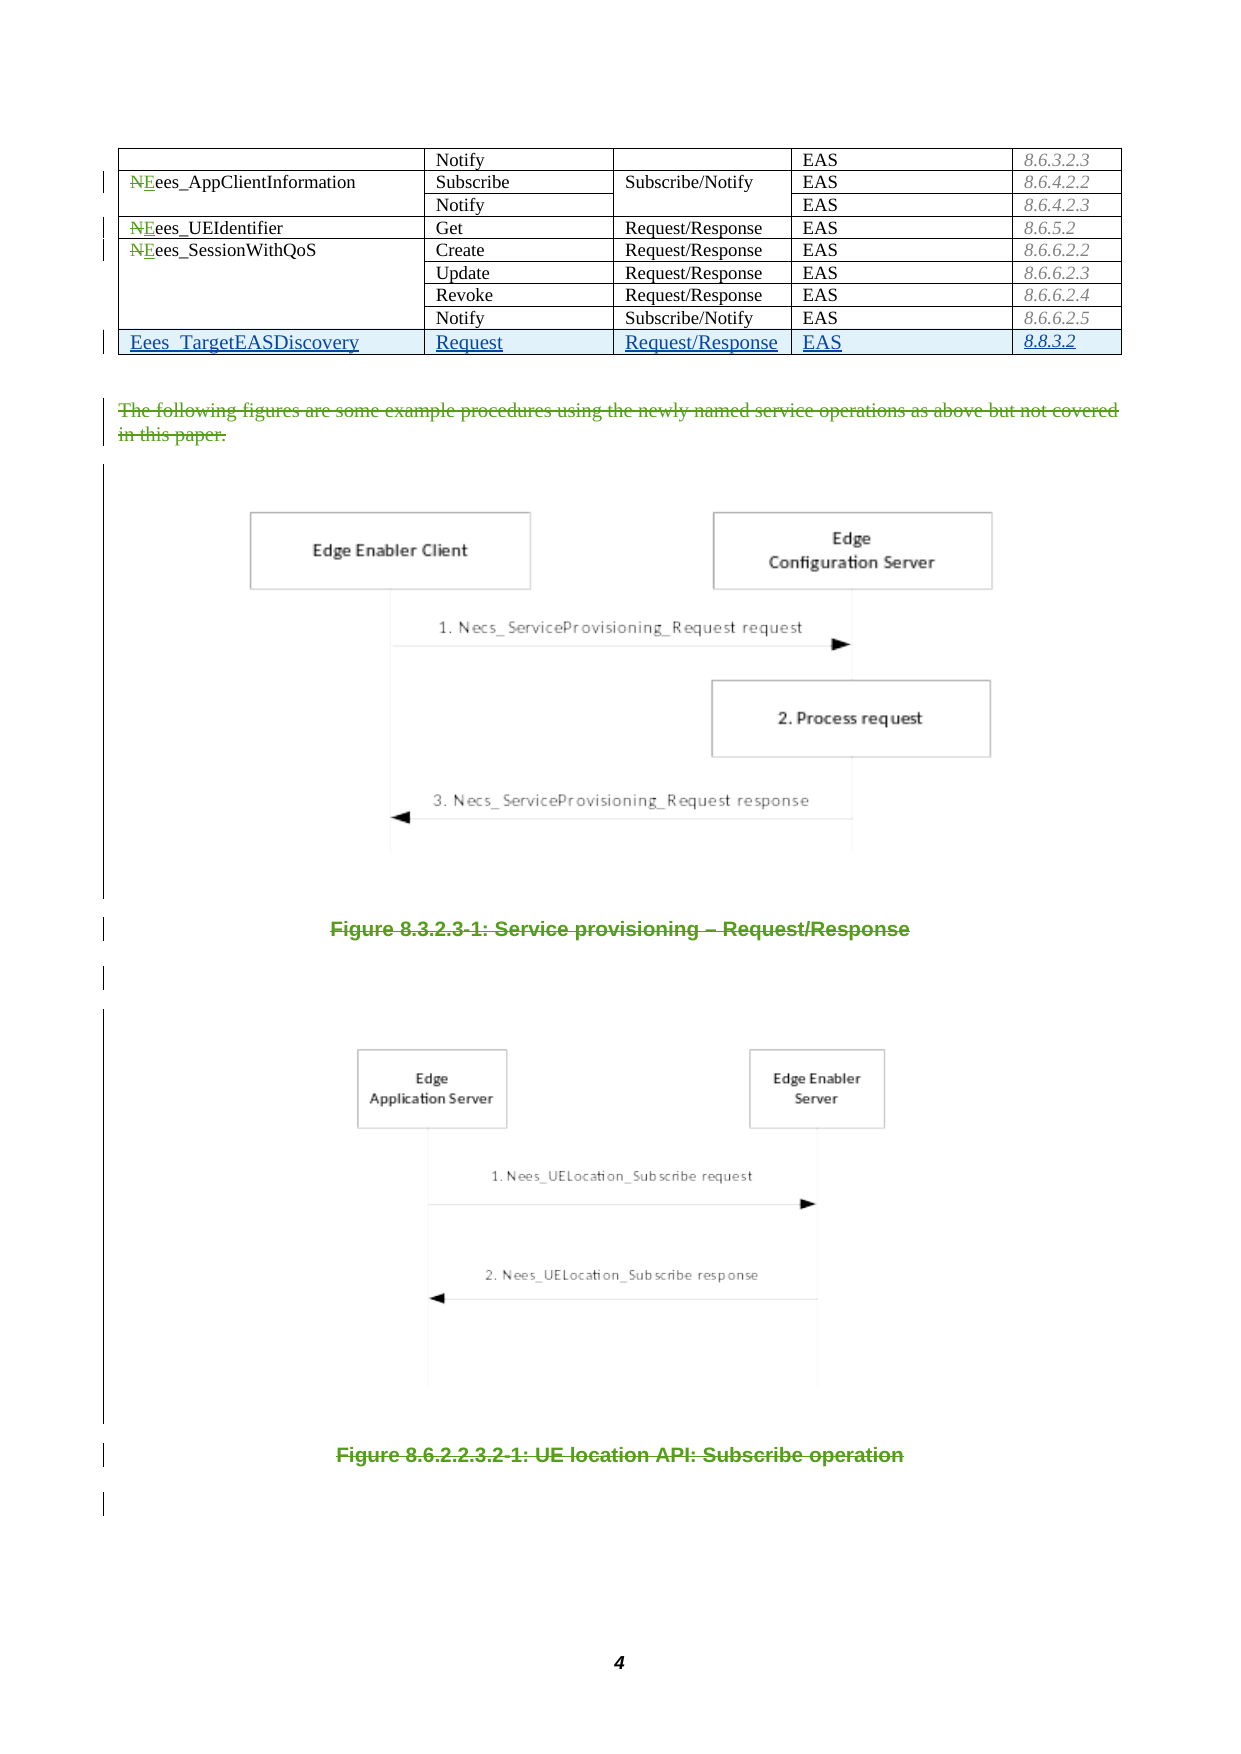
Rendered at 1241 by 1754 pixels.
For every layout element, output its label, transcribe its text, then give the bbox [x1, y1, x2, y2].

table_cell Request/Response [614, 217, 791, 238]
table_cell 8.6.3.2.3 [1013, 149, 1121, 170]
table_cell Request/Response [614, 239, 791, 261]
table_cell EAS [792, 284, 1012, 306]
table_cell Notify [425, 307, 613, 328]
table_cell Subscribe/Notify [614, 307, 791, 328]
table_cell Request/Response [614, 284, 791, 306]
table_cell 8.6.6.2.2 [1013, 239, 1121, 261]
table_cell 8.6.4.2.2 [1013, 171, 1121, 193]
table_cell EAS [792, 149, 1012, 170]
table_cell EAS [792, 171, 1012, 193]
table_cell Update [425, 262, 613, 283]
table_cell Revoke [425, 284, 613, 306]
table_cell EAS [792, 217, 1012, 238]
table_cell EAS [792, 239, 1012, 261]
table_cell Create [425, 239, 613, 261]
table_cell EAS [792, 194, 1012, 216]
table_cell 8.6.6.2.5 [1013, 307, 1121, 328]
table_cell Subscribe [425, 171, 613, 193]
table_cell Request/Response [614, 262, 791, 283]
table_cell ees_SessionWithQoS [119, 239, 424, 328]
table_cell Notify [425, 149, 613, 170]
table_cell 8.6.6.2.3 [1013, 262, 1121, 283]
table_cell Get [425, 217, 613, 238]
table_cell Subscribe/Notify [614, 171, 791, 216]
table_cell 8.6.4.2.3 [1013, 194, 1121, 216]
table_cell ees_UEIdentifier [119, 217, 424, 238]
table_cell ees_AppClientInformation [119, 171, 424, 216]
table_cell EAS [792, 307, 1012, 328]
table_cell EAS [792, 262, 1012, 283]
table_cell 8.6.5.2 [1013, 217, 1121, 238]
table_cell 8.6.6.2.4 [1013, 284, 1121, 306]
table_cell Notify [425, 194, 613, 216]
